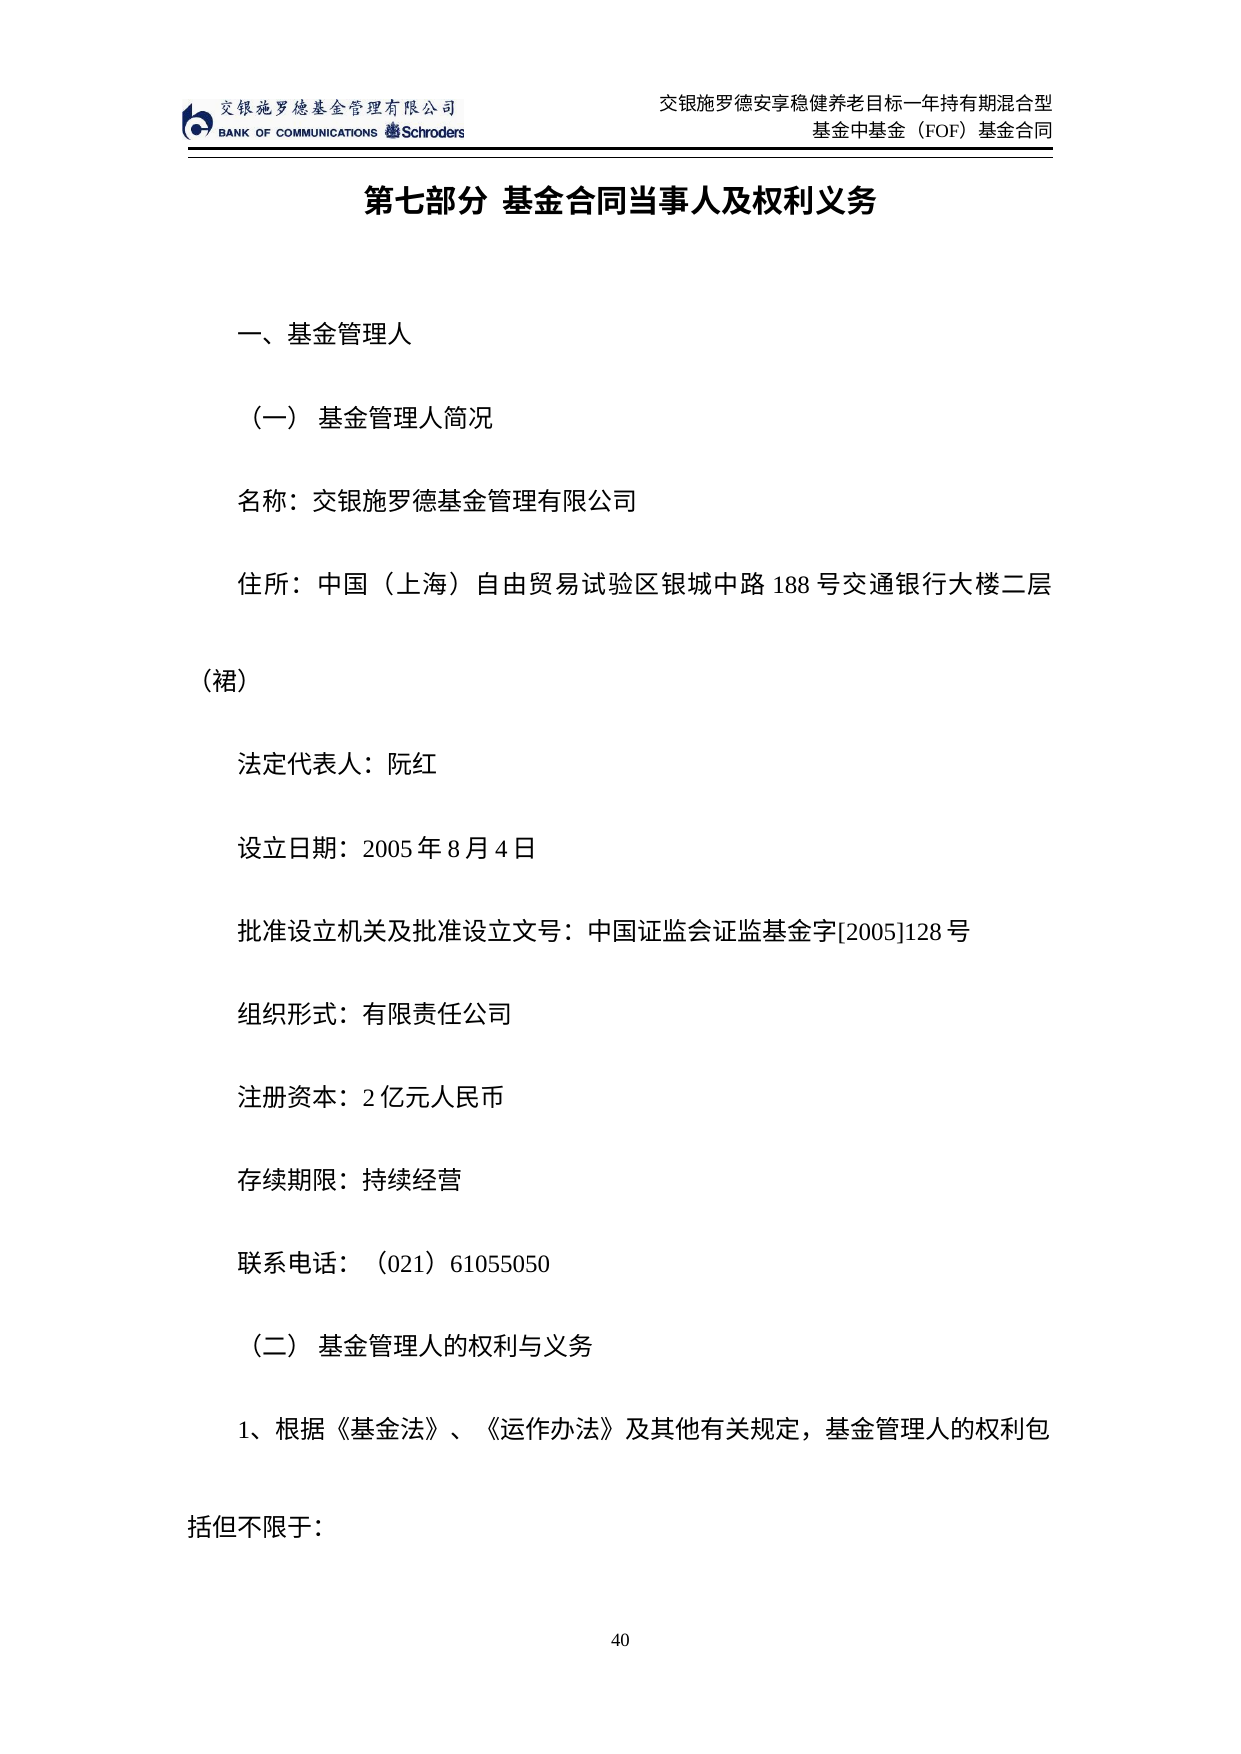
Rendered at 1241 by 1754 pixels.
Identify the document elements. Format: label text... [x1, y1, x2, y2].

text 批准设立机关及批准设立文号：中国证监会证监基金字[2005]128号 [187, 897, 1053, 962]
text 名称：交银施罗德基金管理有限公司 [187, 467, 1053, 532]
text 组织形式：有限责任公司 [187, 980, 1053, 1045]
text 存续期限：持续经营 [187, 1146, 1053, 1211]
text 联系电话：（021）61055050 [187, 1229, 1053, 1294]
picture [182, 99, 464, 140]
text 设立日期：2005年8月4日 [187, 814, 1053, 879]
subtitle 第七部分 基金合同当事人及权利义务 [187, 166, 1053, 231]
text 一、基金管理人 [187, 301, 1053, 366]
text 注册资本：2亿元人民币 [187, 1063, 1053, 1128]
text （一） 基金管理人简况 [187, 384, 1053, 449]
text 1、根据《基金法》、《运作办法》及其他有关规定，基金管理人的权利包括但不限于： [187, 1396, 1053, 1558]
text （二） 基金管理人的权利与义务 [187, 1312, 1053, 1377]
text 住所：中国（上海）自由贸易试验区银城中路188号交通银行大楼二层（裙） [187, 550, 1053, 712]
text 法定代表人：阮红 [187, 731, 1053, 796]
